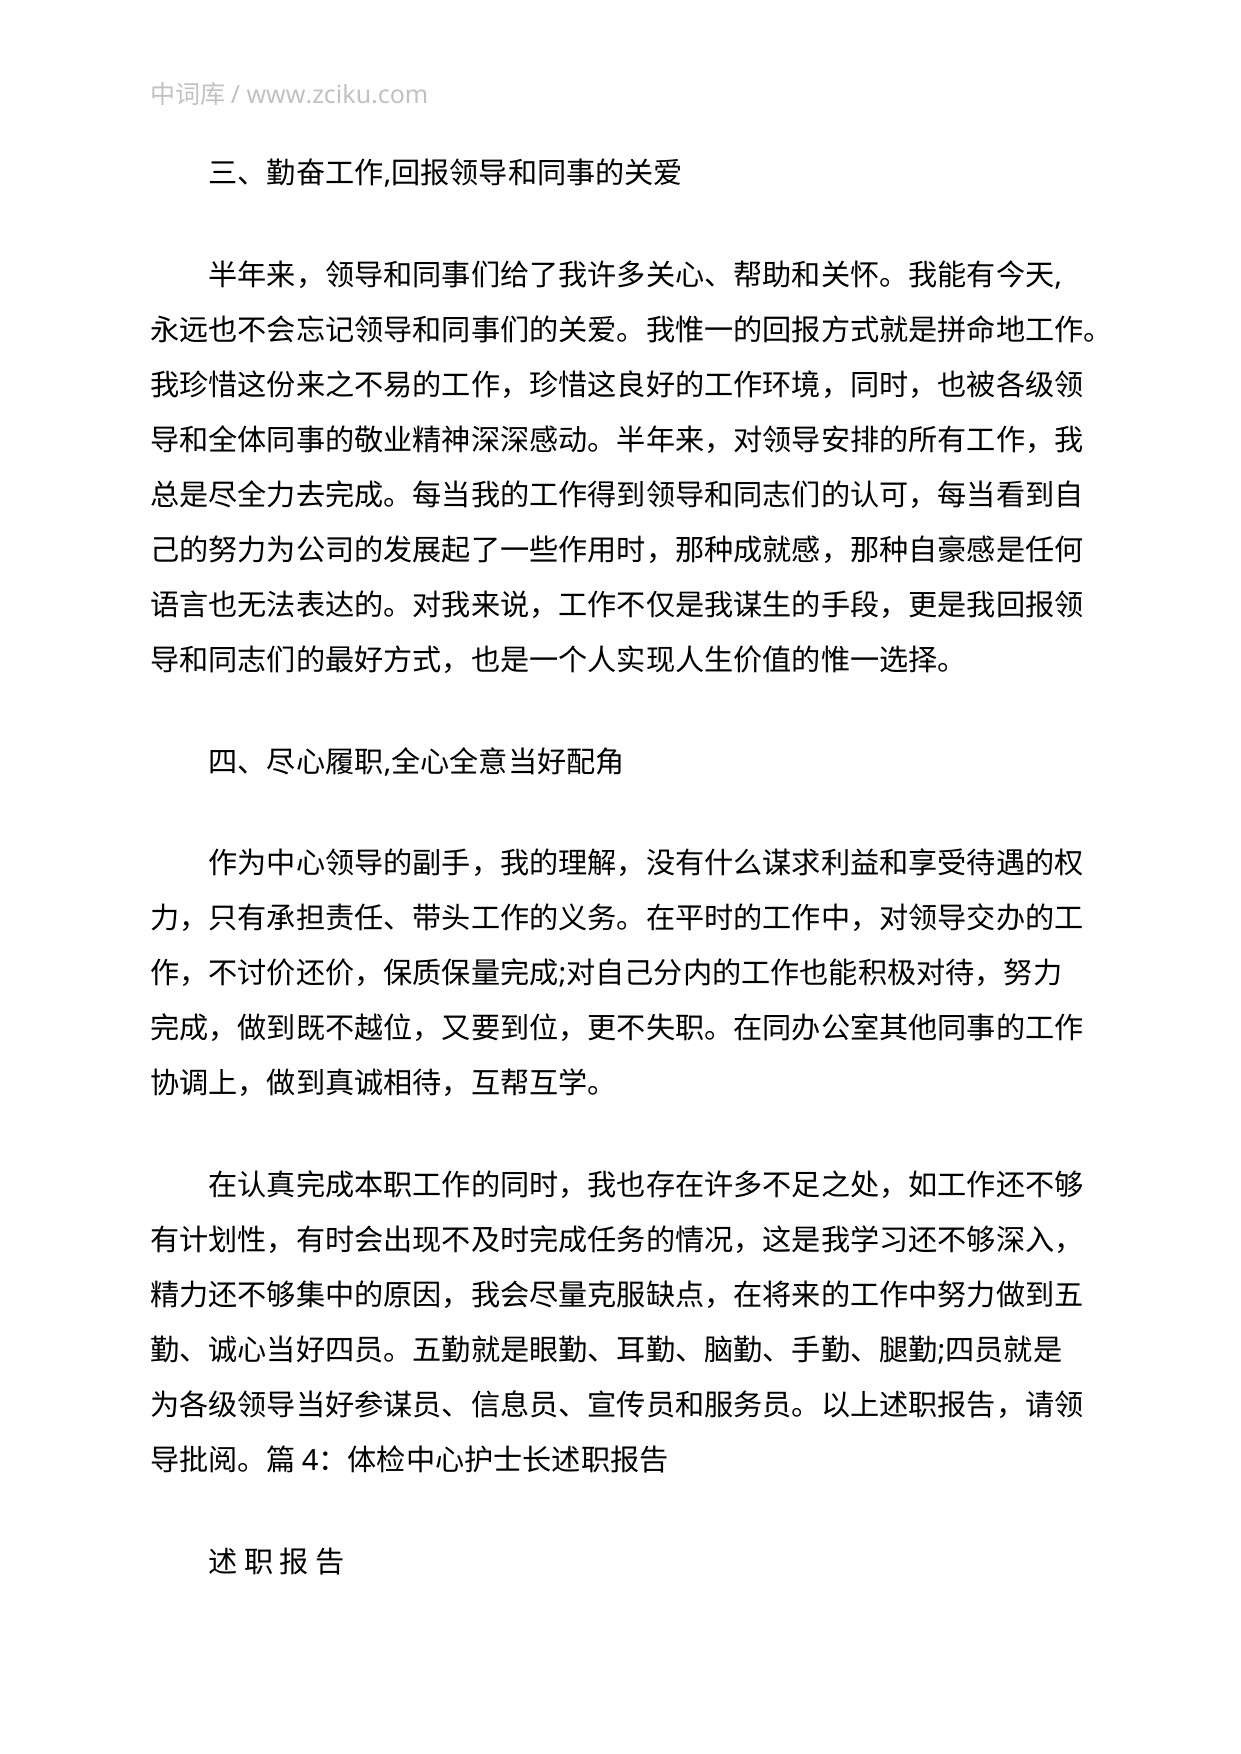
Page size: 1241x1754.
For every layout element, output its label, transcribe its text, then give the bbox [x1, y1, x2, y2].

text 在认真完成本职工作的同时，我也存在许多不足之处，如工作还不够有计划性，有时会出现不及时完成任务的情况，这是我学习还不够深入，精力还不够集中的原因，我会尽量克服缺点，在将来的工作中努力做到五勤、诚心当好四员。五勤就是眼勤、耳勤、脑勤、手勤、腿勤;四员就是为各级领导当好参谋员、信息员、宣传员和服务员。以上述职报告，请领导批阅。篇4：体检中心护士长述职报告 [150, 1162, 1090, 1478]
text 作为中心领导的副手，我的理解，没有什么谋求利益和享受待遇的权力，只有承担责任、带头工作的义务。在平时的工作中，对领导交办的工作，不讨价还价，保质保量完成;对自己分内的工作也能积极对待，努力完成，做到既不越位，又要到位，更不失职。在同办公室其他同事的工作协调上，做到真诚相待，互帮互学。 [150, 840, 1090, 1102]
text 三、勤奋工作,回报领导和同事的关爱 [150, 150, 1090, 192]
text 四、尽心履职,全心全意当好配角 [150, 738, 1090, 781]
text 述 职 报 告 [150, 1538, 1090, 1580]
text 半年来，领导和同事们给了我许多关心、帮助和关怀。我能有今天,永远也不会忘记领导和同事们的关爱。我惟一的回报方式就是拼命地工作。我珍惜这份来之不易的工作，珍惜这良好的工作环境，同时，也被各级领导和全体同事的敬业精神深深感动。半年来，对领导安排的所有工作，我总是尽全力去完成。每当我的工作得到领导和同志们的认可，每当看到自己的努力为公司的发展起了一些作用时，那种成就感，那种自豪感是任何语言也无法表达的。对我来说，工作不仅是我谋生的手段，更是我回报领导和同志们的最好方式，也是一个人实现人生价值的惟一选择。 [150, 252, 1090, 679]
